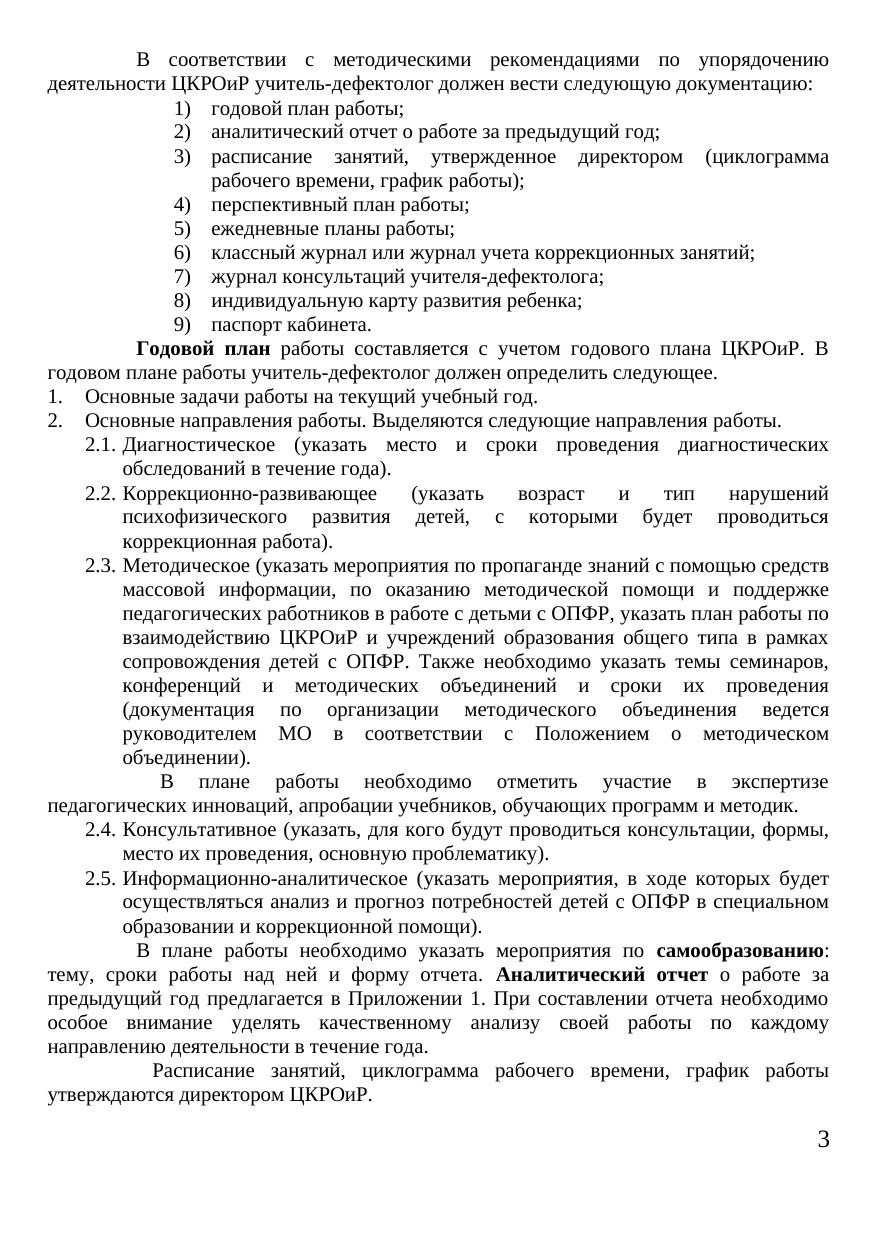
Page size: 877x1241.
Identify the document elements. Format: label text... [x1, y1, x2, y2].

text Расписание занятий, циклограмма рабочего времени, график работы утверждаются директором ЦКРОиР. [47, 1058, 830, 1106]
list Основные направления работы. Выделяются следующие направления работы. [47, 408, 830, 432]
text В плане работы необходимо указать мероприятия по самообразованию: тему, сроки работы над ней и форму отчета. Аналитический отчет о работе за предыдущий год предлагается в Приложении 1. При составлении отчета необходимо особое внимание уделять качественному анализу своей работы по каждому направлению деятельности в течение года. [47, 938, 830, 1058]
list Методическое (указать мероприятия по пропаганде знаний с помощью средств массовой информации, по оказанию методической помощи и поддержке педагогических работников в работе с детьми с ОПФР, указать план работы по взаимодействию ЦКРОиР и учреждений образования общего типа в рамках сопровождения детей с ОПФР. Также необходимо указать темы семинаров, конференций и методических объединений и сроки их проведения (документация по организации методического объединения ведется руководителем МО в соответствии с Положением о методическом объединении). [85, 553, 830, 769]
list ежедневные планы работы; [173, 216, 830, 240]
text В соответствии с методическими рекомендациями по упорядочению деятельности ЦКРОиР учитель-дефектолог должен вести следующую документацию: [47, 47, 830, 95]
list перспективный план работы; [173, 192, 830, 216]
list паспорт кабинета. [173, 312, 830, 336]
list Консультативное (указать, для кого будут проводиться консультации, формы, место их проведения, основную проблематику). [85, 817, 830, 865]
list В плане работы необходимо отметить участие в экспертизе педагогических инноваций, апробации учебников, обучающих программ и методик. [47, 769, 830, 817]
list Информационно-аналитическое (указать мероприятия, в ходе которых будет осуществляться анализ и прогноз потребностей детей с ОПФР в специальном образовании и коррекционной помощи). [85, 865, 830, 938]
list расписание занятий, утвержденное директором (циклограмма рабочего времени, график работы); [173, 143, 830, 192]
list Коррекционно-развивающее (указать возраст и тип нарушений психофизического развития детей, с которыми будет проводиться коррекционная работа). [85, 480, 830, 553]
list аналитический отчет о работе за предыдущий год; [173, 119, 830, 143]
text Годовой план работы составляется с учетом годового плана ЦКРОиР. В годовом плане работы учитель-дефектолог должен определить следующее. [47, 336, 830, 384]
list журнал консультаций учителя-дефектолога; [173, 264, 830, 288]
list Диагностическое (указать место и сроки проведения диагностических обследований в течение года). [85, 432, 830, 480]
list классный журнал или журнал учета коррекционных занятий; [173, 240, 830, 264]
list индивидуальную карту развития ребенка; [173, 288, 830, 312]
list Основные задачи работы на текущий учебный год. [47, 384, 830, 408]
list годовой план работы; [173, 95, 830, 119]
